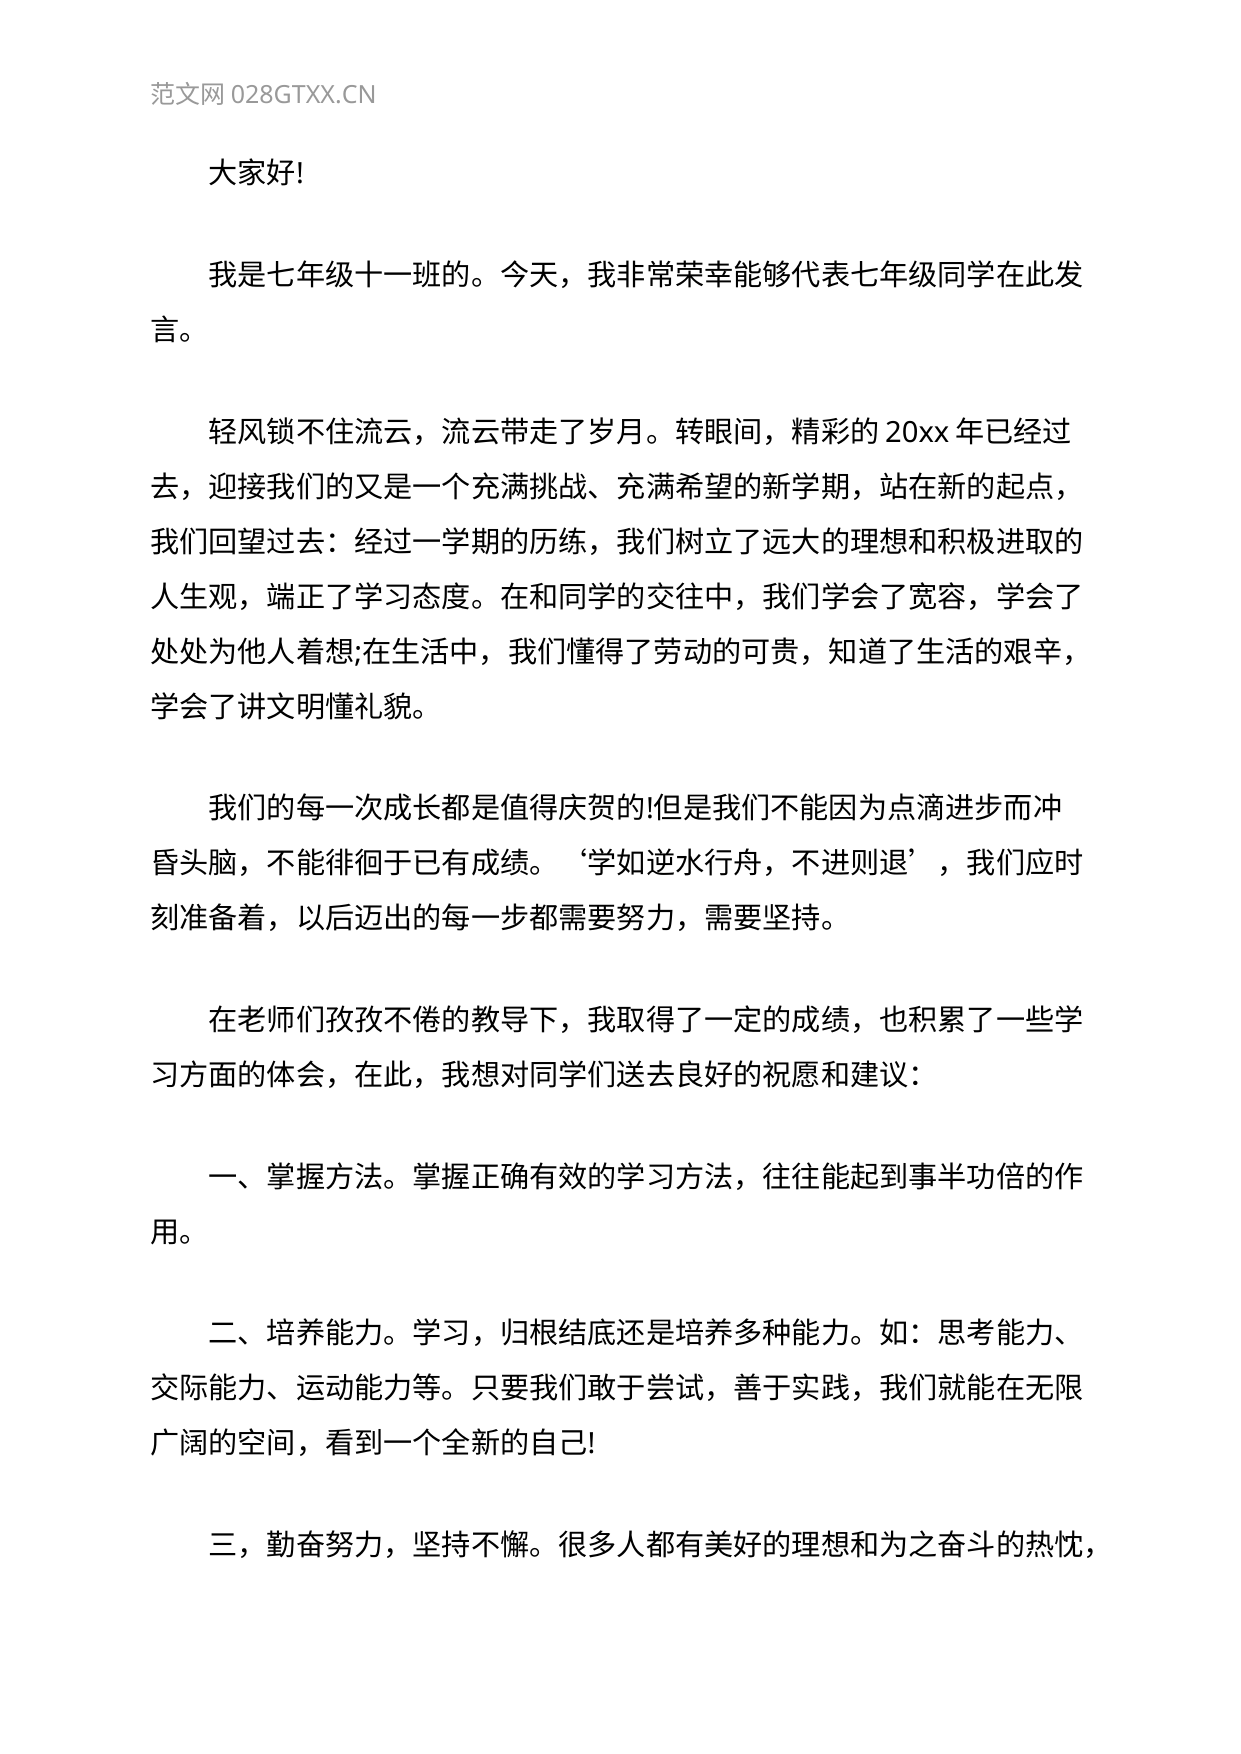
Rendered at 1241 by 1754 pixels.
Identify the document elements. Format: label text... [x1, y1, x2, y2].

text 我是七年级十一班的。今天，我非常荣幸能够代表七年级同学在此发言。 [150, 252, 1090, 349]
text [150, 1522, 1090, 1564]
text 我们的每一次成长都是值得庆贺的!但是我们不能因为点滴进步而冲昏头脑，不能徘徊于已有成绩。‘学如逆水行舟，不进则退’，我们应时刻准备着，以后迈出的每一步都需要努力，需要坚持。 [150, 785, 1090, 937]
text 大家好! [150, 150, 1090, 192]
text 二、培养能力。学习，归根结底还是培养多种能力。如：思考能力、交际能力、运动能力等。只要我们敢于尝试，善于实践，我们就能在无限广阔的空间，看到一个全新的自己! [150, 1310, 1090, 1462]
text 轻风锁不住流云，流云带走了岁月。转眼间，精彩的20xx年已经过去，迎接我们的又是一个充满挑战、充满希望的新学期，站在新的起点，我们回望过去：经过一学期的历练，我们树立了远大的理想和积极进取的人生观，端正了学习态度。在和同学的交往中，我们学会了宽容，学会了处处为他人着想;在生活中，我们懂得了劳动的可贵，知道了生活的艰辛，学会了讲文明懂礼貌。 [150, 409, 1090, 726]
text 在老师们孜孜不倦的教导下，我取得了一定的成绩，也积累了一些学习方面的体会，在此，我想对同学们送去良好的祝愿和建议： [150, 997, 1090, 1094]
text 一、掌握方法。掌握正确有效的学习方法，往往能起到事半功倍的作用。 [150, 1153, 1090, 1251]
